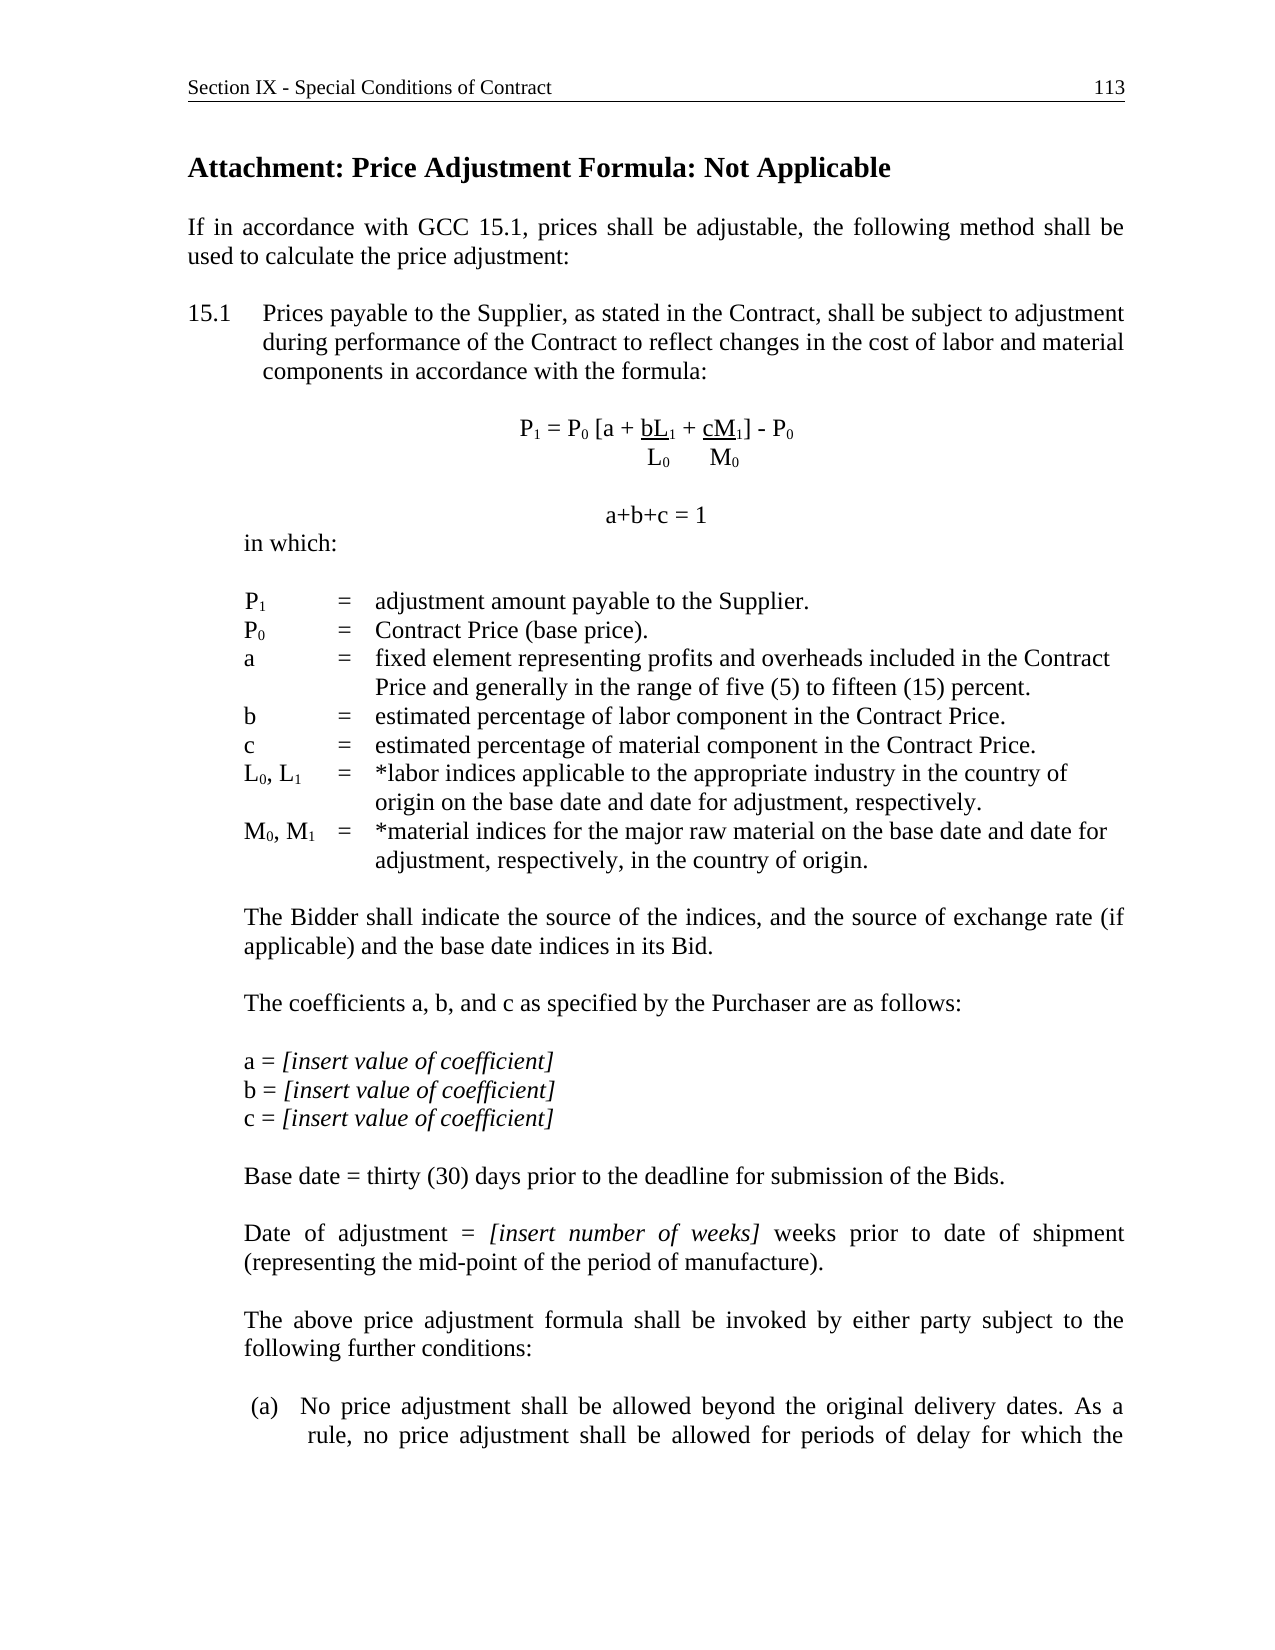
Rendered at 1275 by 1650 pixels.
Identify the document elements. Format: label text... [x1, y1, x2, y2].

text in which: [244, 528, 1125, 557]
text If in accordance with GCC 15.1, prices shall be adjustable, the following method shall be used to calculate the price adjustment: [187, 212, 1125, 270]
text c = estimated percentage of material component in the Contract Price. [244, 730, 1125, 758]
text P1 = P0 [a + bL1 + cM1] - P0 [187, 413, 1125, 442]
text P1 = adjustment amount payable to the Supplier. [244, 586, 1125, 615]
text L0, L1 = *labor indices applicable to the appropriate industry in the country of origin on the base date and date for adjustment, respectively. [244, 758, 1125, 816]
text b = estimated percentage of labor component in the Contract Price. [244, 701, 1125, 730]
text a = [insert value of coefficient] [244, 1046, 1125, 1075]
text a+b+c = 1 [187, 500, 1125, 528]
text a = fixed element representing profits and overheads included in the Contract Price and generally in the range of five (5) to fifteen (15) percent. [244, 643, 1125, 701]
text P0 = Contract Price (base price). [244, 615, 1125, 643]
text The above price adjustment formula shall be invoked by either party subject to the following further conditions: [244, 1305, 1125, 1362]
text M0, M1 = *material indices for the major raw material on the base date and date for adjustment, respectively, in the country of origin. [244, 816, 1125, 873]
text 15.1 Prices payable to the Supplier, as stated in the Contract, shall be subject to adjustment during performance of the Contract to reflect changes in the cost of labor and material components in accordance with the formula: [187, 298, 1125, 385]
text b = [insert value of coefficient] [244, 1075, 1125, 1103]
text c = [insert value of coefficient] [244, 1103, 1125, 1132]
text Date of adjustment = [insert number of weeks] weeks prior to date of shipment (representing the mid-point of the period of manufacture). [244, 1218, 1125, 1276]
text The coefficients a, b, and c as specified by the Purchaser are as follows: [244, 988, 1125, 1017]
text The Bidder shall indicate the source of the indices, and the source of exchange rate (if applicable) and the base date indices in its Bid. [244, 902, 1125, 960]
text Attachment: Price Adjustment Formula: Not Applicable [187, 150, 1125, 183]
text Base date = thirty (30) days prior to the deadline for submission of the Bids. [244, 1161, 1125, 1190]
text L0 M0 [187, 442, 1125, 471]
